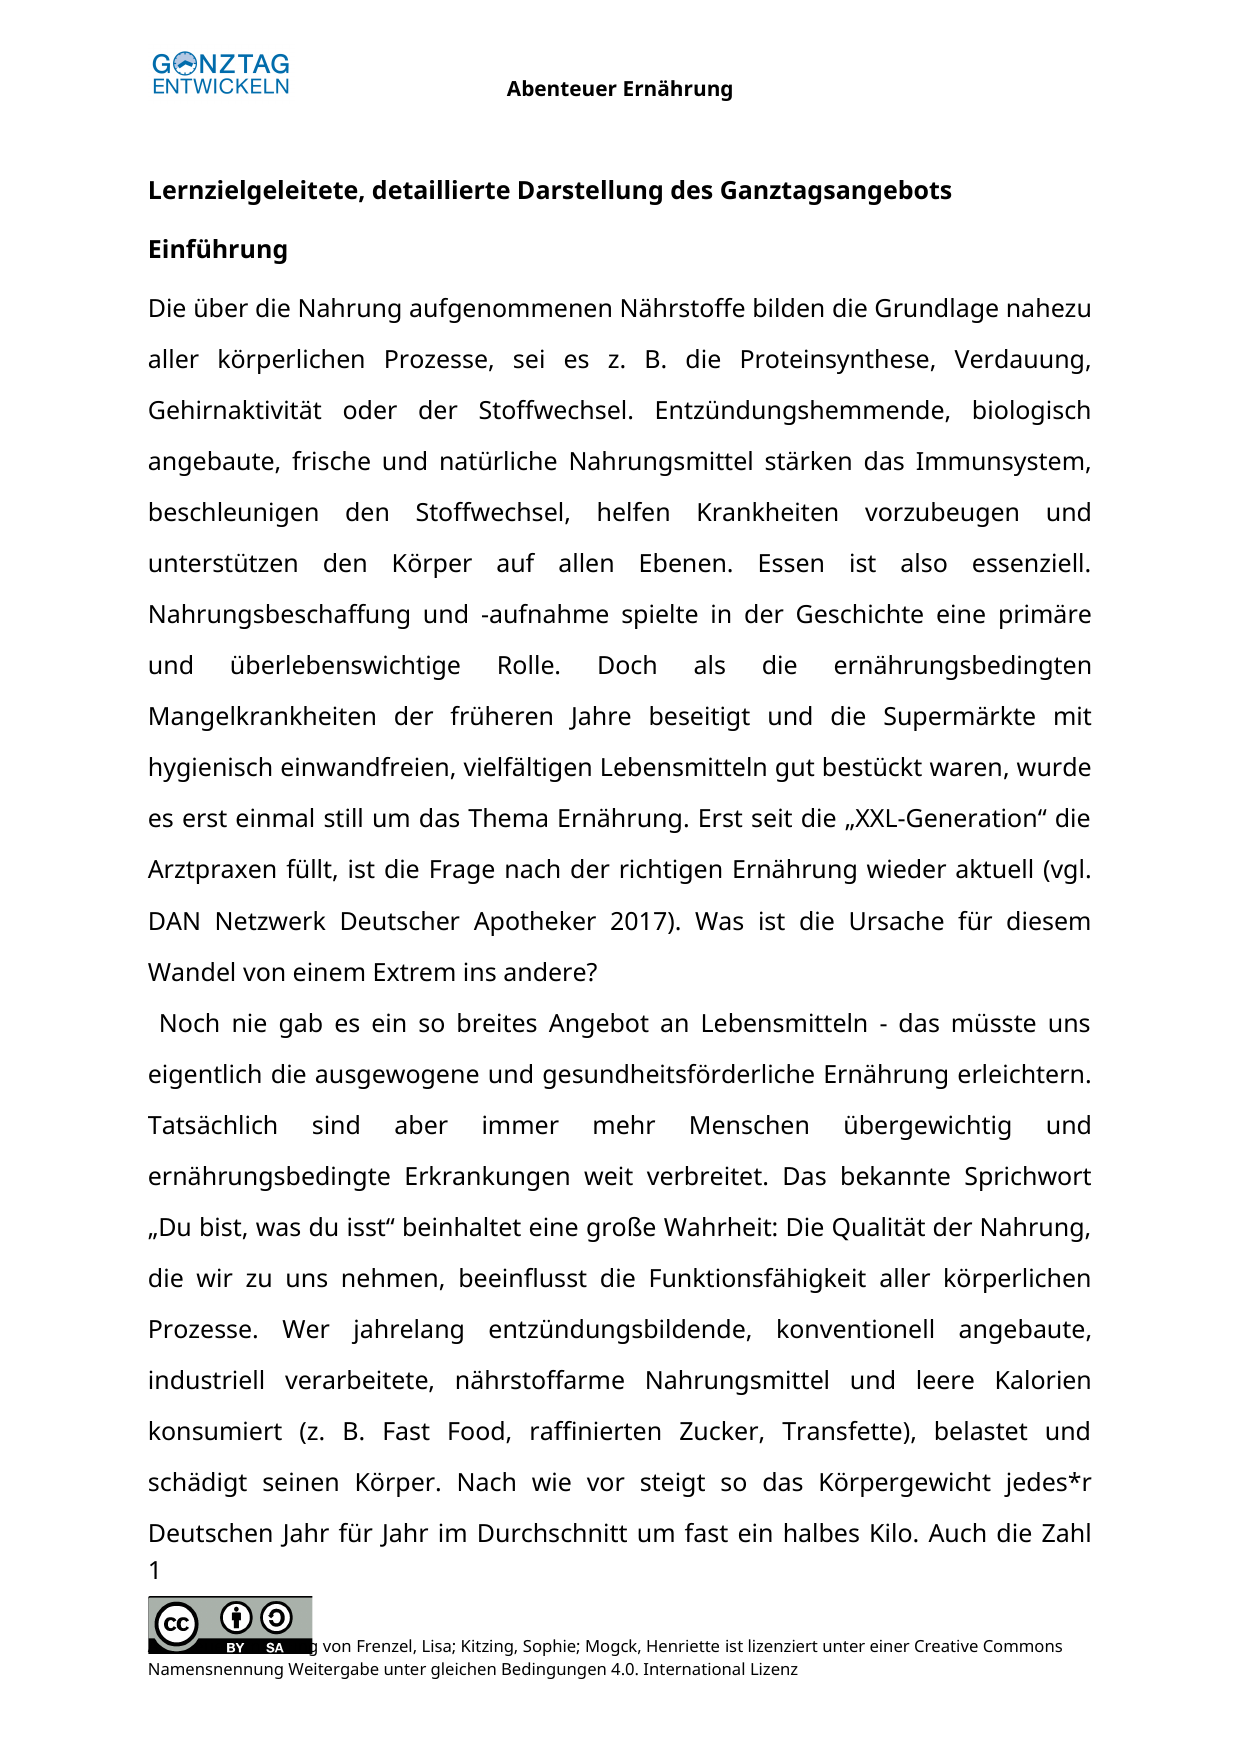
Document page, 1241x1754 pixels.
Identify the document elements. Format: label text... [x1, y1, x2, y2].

picture [147, 1596, 313, 1654]
subtitle Einführung [148, 232, 1093, 266]
subtitle Lernzielgeleitete, detaillierte Darstellung des Ganztagsangebots [148, 173, 1093, 207]
picture [147, 44, 296, 104]
